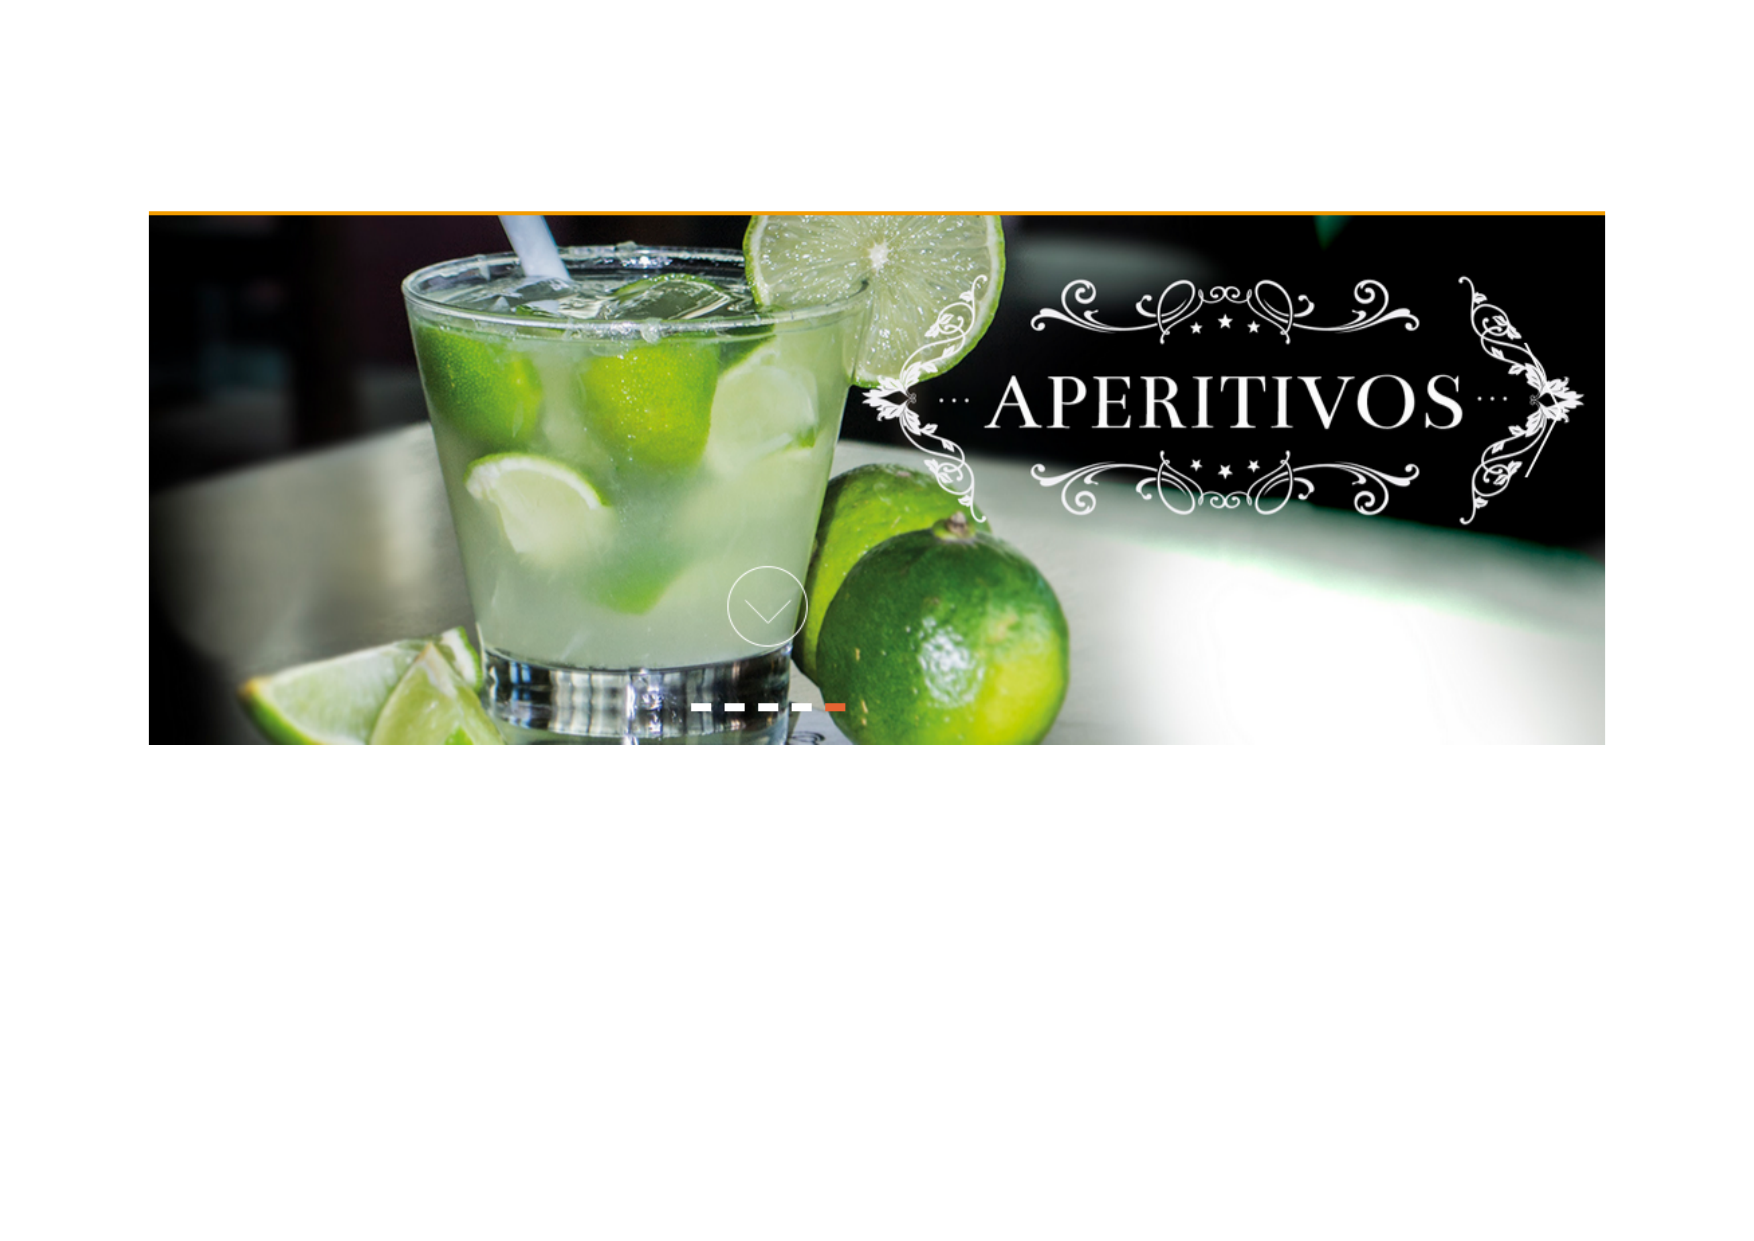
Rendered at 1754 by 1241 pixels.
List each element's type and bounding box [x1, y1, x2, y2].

picture [148, 210, 1606, 745]
